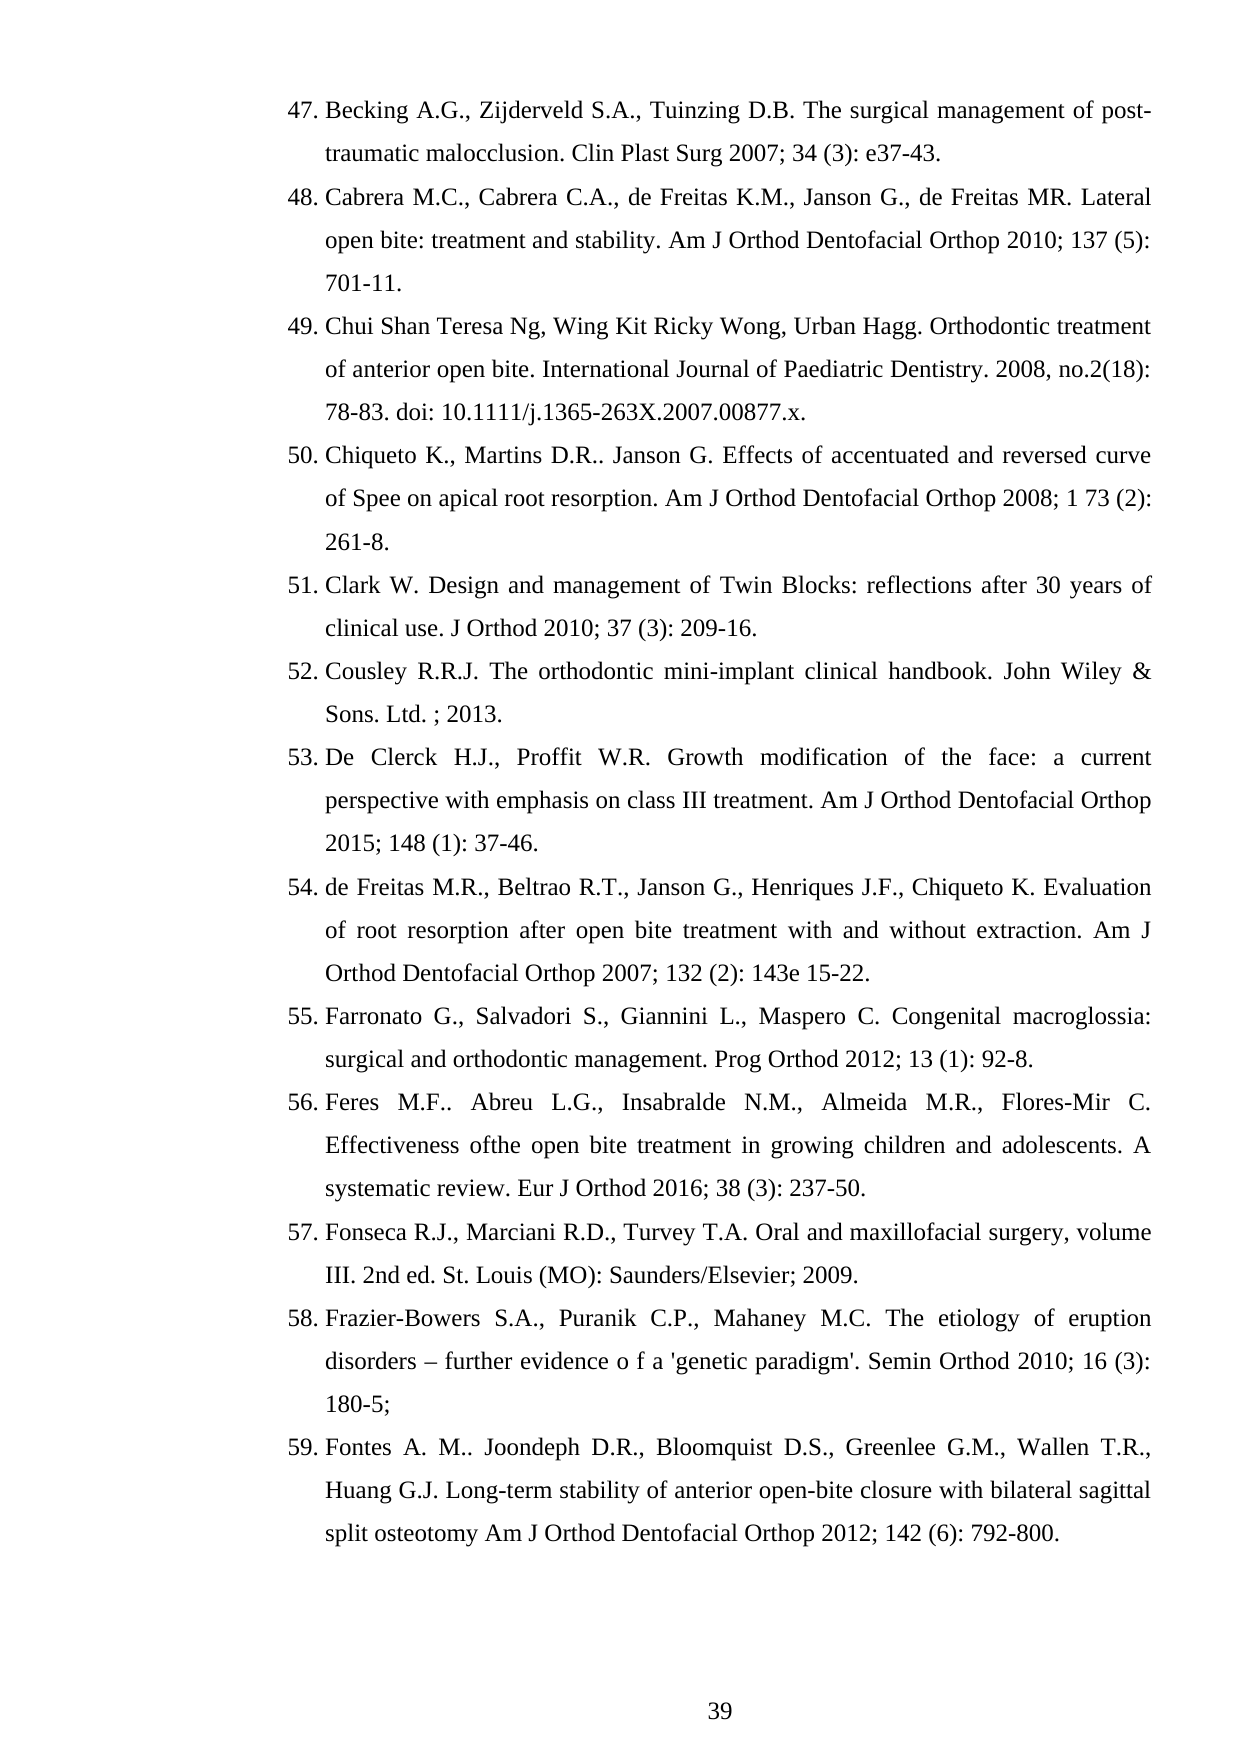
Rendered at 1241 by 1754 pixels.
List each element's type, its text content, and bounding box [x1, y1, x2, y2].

list Clark W. Design and management of Тwin Blocks: reflections after 30 years of clinical use. J Orthod 2010; 37 (3): 209-16. [287, 570, 1152, 642]
list Frazier-Bowers S.A., Puranik C.P., Mahaney M.C. The etiology of eruption disorders – further evidence o f a 'genetic paradigm'. Semin Orthod 2010; 16 (3): 180-5; [287, 1303, 1152, 1418]
list De Clerck H.J., Proffit W.R. Growth modification of the face: a current perspective with emphasis on class III treatment. Am J Orthod Dentofacial Orthop 2015; 148 (1): 37-46. [287, 742, 1152, 857]
list Chiqueto K., Martins D.R.. Janson G. Effects of accentuated and reversed curve of Spee on apical root resorption. Am J Orthod Dentofacial Orthop 2008; 1 73 (2): 261-8. [287, 440, 1152, 555]
list Farronato G., Salvadori S., Giannini L., Maspero C. Congenital macroglossia: surgical and orthodontic management. Prog Orthod 2012; 13 (1): 92-8. [287, 1001, 1152, 1073]
list Cabrera M.C., Cabrera C.A., de Freitas K.M., Janson G., de Freitas MR. Lateral open bite: treatment and stability. Am J Orthod Dentofacial Orthop 2010; 137 (5): 701-11. [287, 182, 1152, 297]
list Fonseca R.J., Marciani R.D., Turvey T.A. Oral and maxillofacial surgery, volume III. 2nd ed. St. Louis (MO): Saunders/Elsevier; 2009. [287, 1217, 1152, 1288]
list Вecking A.G., Zijderveld S.A., Tuinzing D.B. The surgical management of post-traumatic malocclusion. Clin Plast Surg 2007; 34 (3): e37-43. [287, 95, 1152, 167]
list Chui Shan Teresa Ng, Wing Kit Ricky Wong, Urban Hagg. Orthodontic treatment of anterior open bite. International Journal of Paediatric Dentistry. 2008, no.2(18): 78-83. doi: 10.1111/j.1365-263X.2007.00877.x. [287, 311, 1152, 426]
list Feres M.F.. Abreu L.G., Insabralde N.M., Almeida M.R., Flores-Mir C. Effectiveness ofthe open bite treatment in growing children and adolescents. A systematic review. Eur J Orthod 2016; 38 (3): 237-50. [287, 1087, 1152, 1202]
list Fontes A. M.. Joondeph D.R., Bloomquist D.S., Greenlee G.M., Wallen T.R., Huang G.J. Long-term stability of anterior open-bite closure with bilateral sagittal split osteotomy Am J Orthod Dentofacial Orthop 2012; 142 (6): 792-800. [287, 1432, 1152, 1547]
list de Freitas M.R., Beltrao R.T., Janson G., Henriques J.F., Chiqueto K. Evaluation of root resorption after open bite treatment with and without extraction. Am J Orthod Dentofacial Orthop 2007; 132 (2): 143e 15-22. [287, 872, 1152, 987]
list Cousley R.R.J. The orthodontic mini-implant clinical handbook. John Wiley & Sons. Ltd. ; 2013. [287, 656, 1152, 728]
